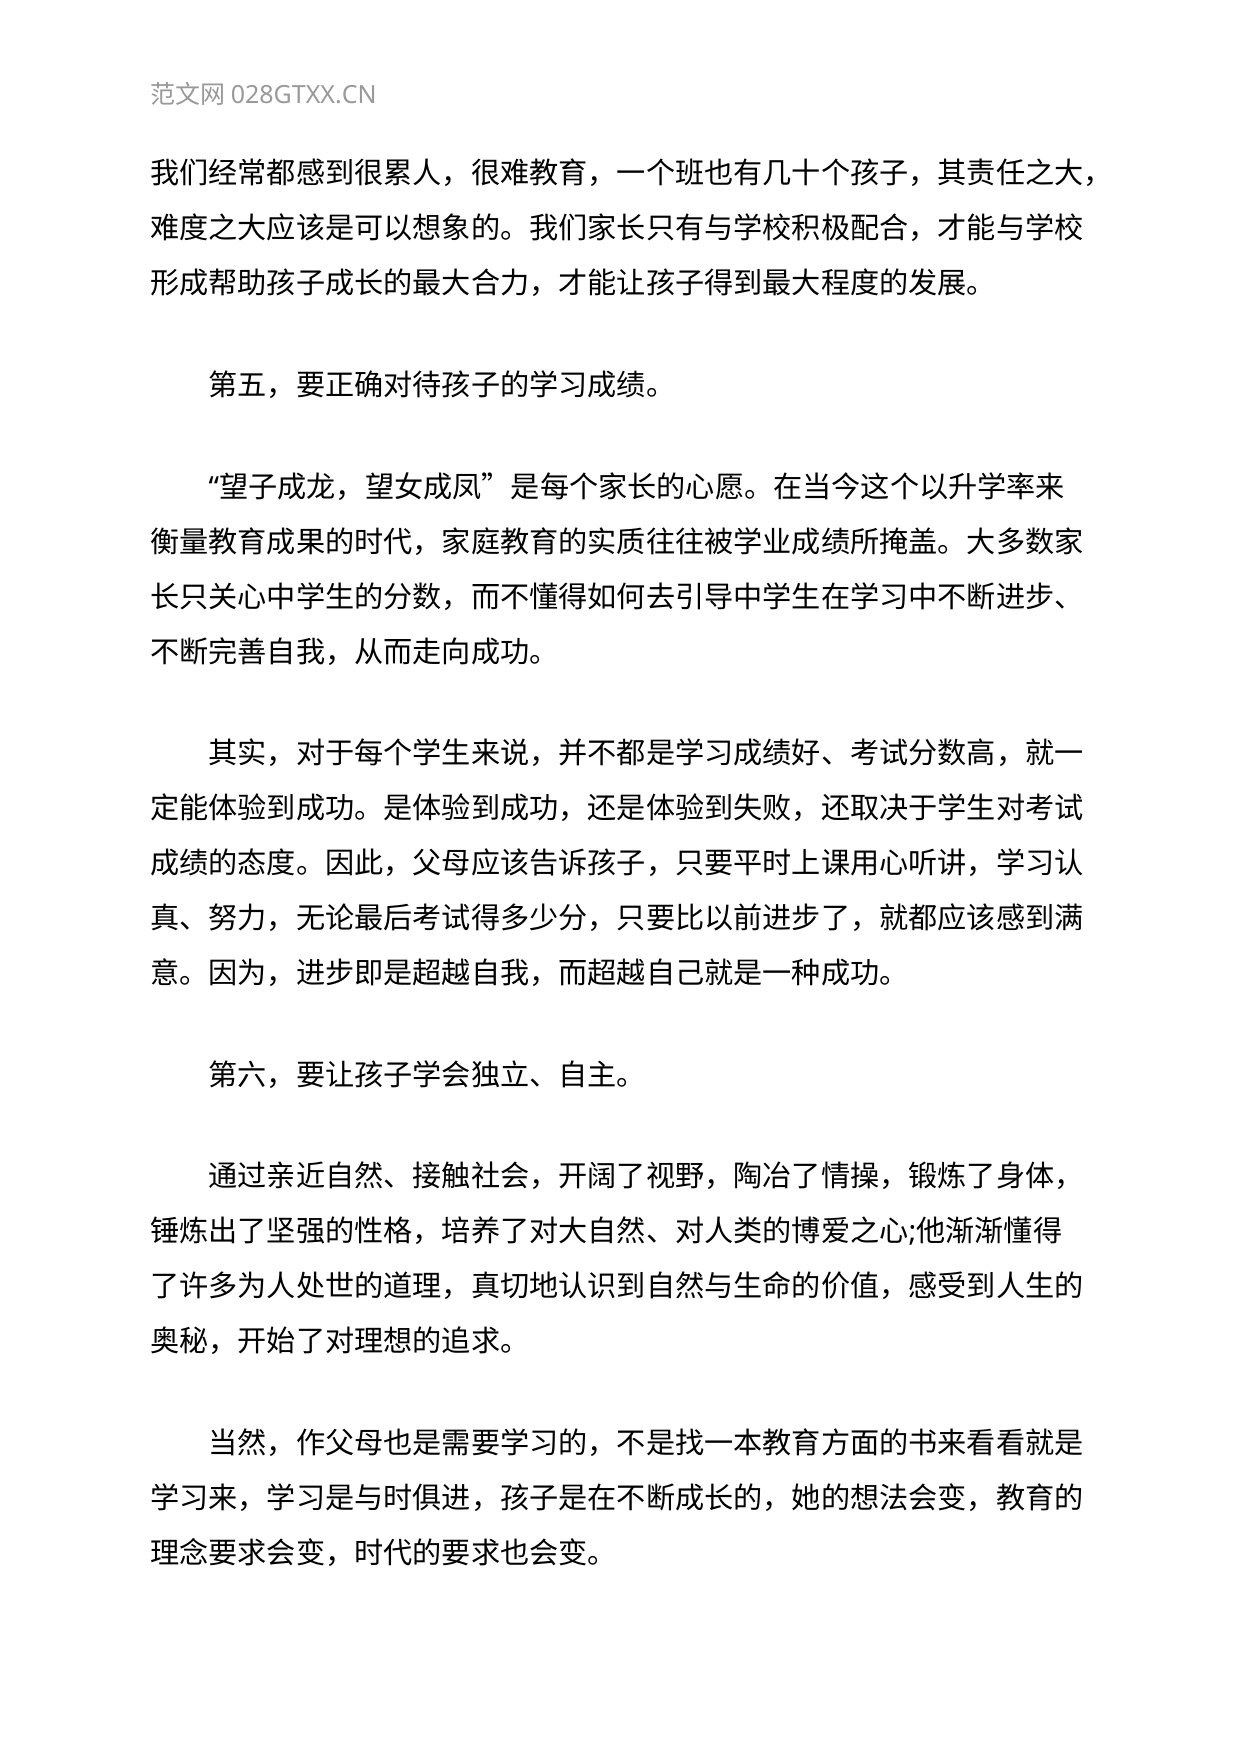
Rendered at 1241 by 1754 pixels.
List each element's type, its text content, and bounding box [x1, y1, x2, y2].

text 当然，作父母也是需要学习的，不是找一本教育方面的书来看看就是学习来，学习是与时俱进，孩子是在不断成长的，她的想法会变，教育的理念要求会变，时代的要求也会变。 [150, 1419, 1090, 1572]
text 第五，要正确对待孩子的学习成绩。 [150, 362, 1090, 404]
text 其实，对于每个学生来说，并不都是学习成绩好、考试分数高，就一定能体验到成功。是体验到成功，还是体验到失败，还取决于学生对考试成绩的态度。因此，父母应该告诉孩子，只要平时上课用心听讲，学习认真、努力，无论最后考试得多少分，只要比以前进步了，就都应该感到满意。因为，进步即是超越自我，而超越自己就是一种成功。 [150, 730, 1090, 992]
text “望子成龙，望女成凤”是每个家长的心愿。在当今这个以升学率来衡量教育成果的时代，家庭教育的实质往往被学业成绩所掩盖。大多数家长只关心中学生的分数，而不懂得如何去引导中学生在学习中不断进步、不断完善自我，从而走向成功。 [150, 463, 1090, 670]
text 通过亲近自然、接触社会，开阔了视野，陶冶了情操，锻炼了身体，锤炼出了坚强的性格，培养了对大自然、对人类的博爱之心;他渐渐懂得了许多为人处世的道理，真切地认识到自然与生命的价值，感受到人生的奥秘，开始了对理想的追求。 [150, 1153, 1090, 1360]
text 第六，要让孩子学会独立、自主。 [150, 1051, 1090, 1093]
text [150, 150, 1090, 302]
